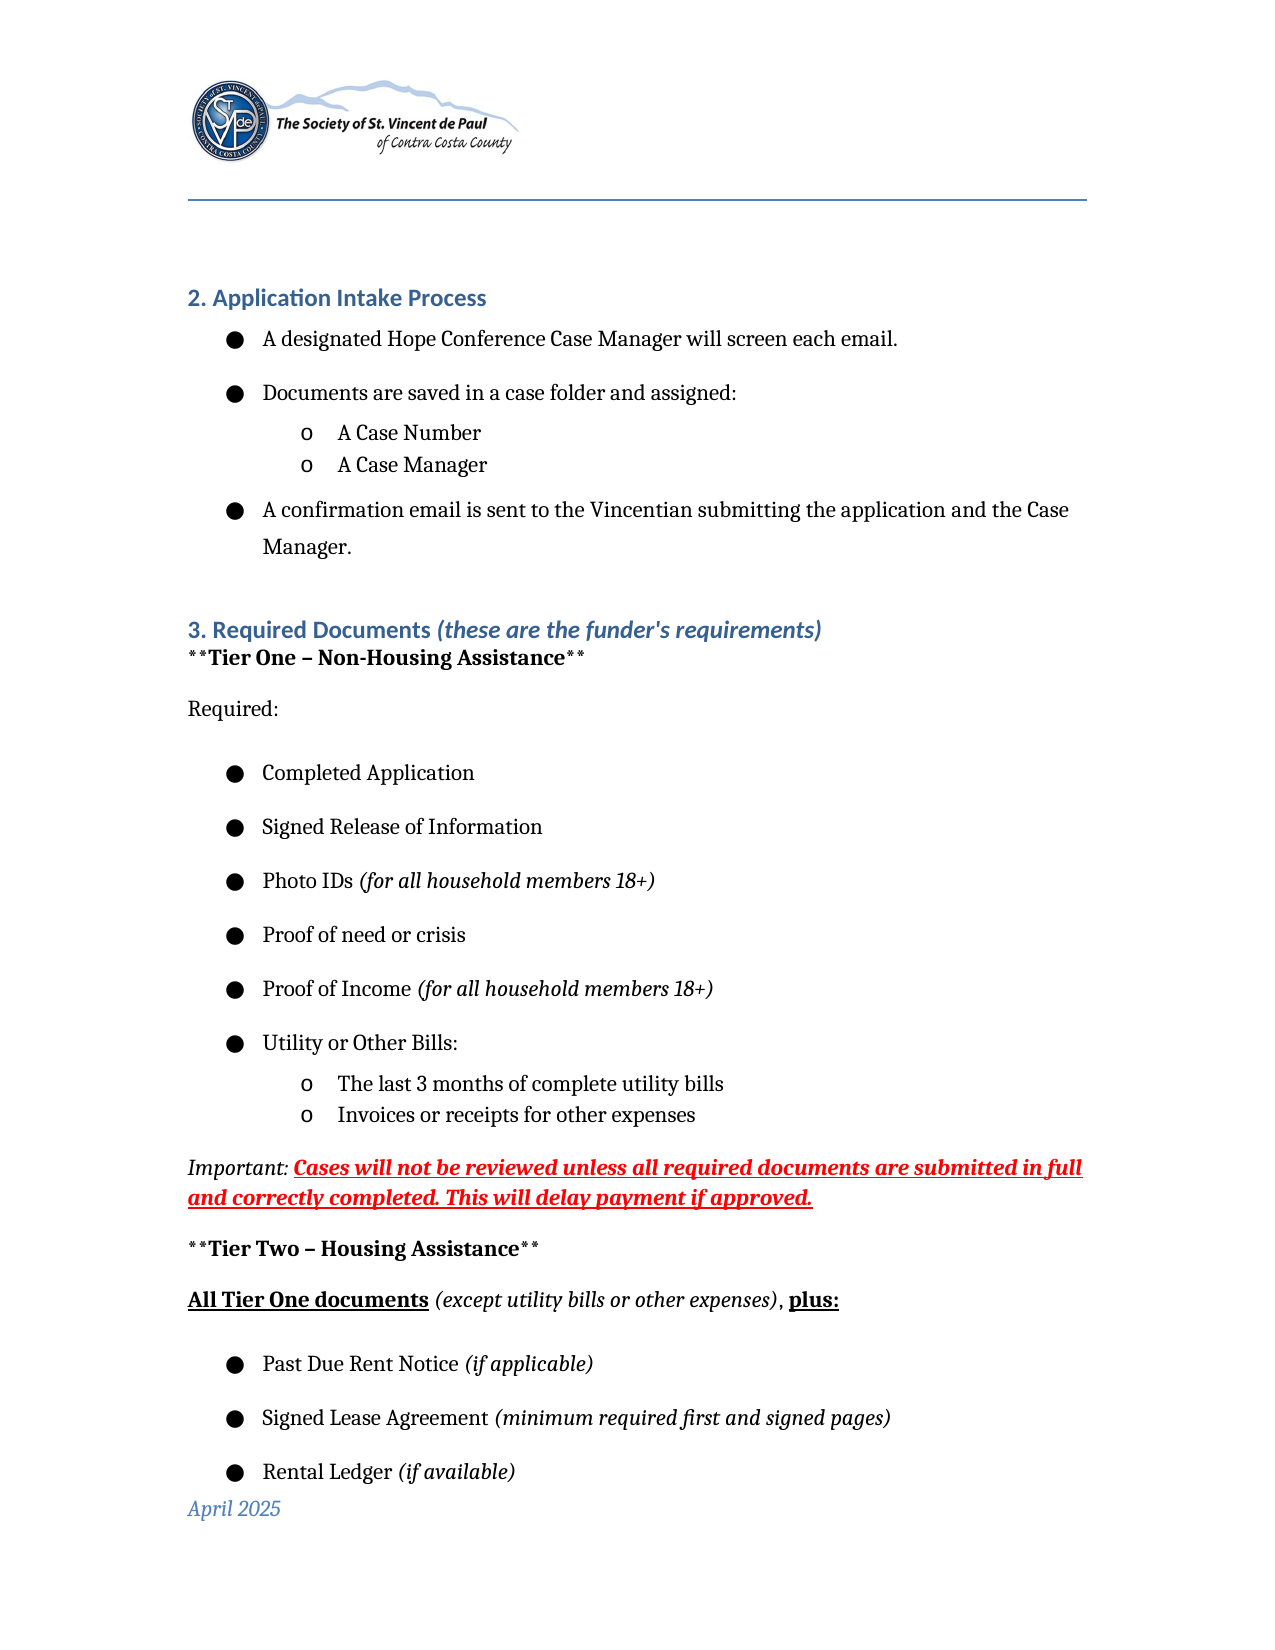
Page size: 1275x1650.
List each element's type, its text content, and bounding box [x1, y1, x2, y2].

list Invoices or receipts for other expenses [300, 1102, 1087, 1130]
list Utility or Other Bills: [225, 1017, 1087, 1064]
text **Tier Two – Housing Assistance** [187, 1236, 1087, 1262]
text Important: Cases will not be reviewed unless all required documents are submitted in full and correctly completed. This will delay payment if approved. [187, 1154, 1087, 1211]
list A Case Manager [300, 452, 1087, 479]
text Required: [187, 696, 1087, 722]
text All Tier One documents (except utility bills or other expenses), plus: [187, 1287, 1087, 1313]
list A designated Hope Conference Case Manager will screen each email. [225, 312, 1087, 359]
list Documents are saved in a case folder and assigned: [225, 366, 1087, 413]
list Past Due Rent Notice (if applicable) [225, 1338, 1087, 1385]
list The last 3 months of complete utility bills [300, 1071, 1087, 1098]
list Signed Release of Information [225, 801, 1087, 848]
list Photo IDs (for all household members 18+) [225, 855, 1087, 902]
picture [187, 75, 523, 165]
list A confirmation email is sent to the Vincentian submitting the application and the Case Manager. [225, 483, 1087, 560]
subtitle 3. Required Documents (these are the funder's requirements) [187, 614, 1087, 645]
list Completed Application [225, 747, 1087, 794]
list Proof of need or crisis [225, 909, 1087, 956]
list Proof of Income (for all household members 18+) [225, 963, 1087, 1010]
subtitle 2. Application Intake Process [187, 282, 1087, 312]
list A Case Number [300, 420, 1087, 448]
list Rental Ledger (if available) [225, 1446, 1087, 1493]
text **Tier One – Non-Housing Assistance** [187, 645, 1087, 671]
list Signed Lease Agreement (minimum required first and signed pages) [225, 1392, 1087, 1439]
